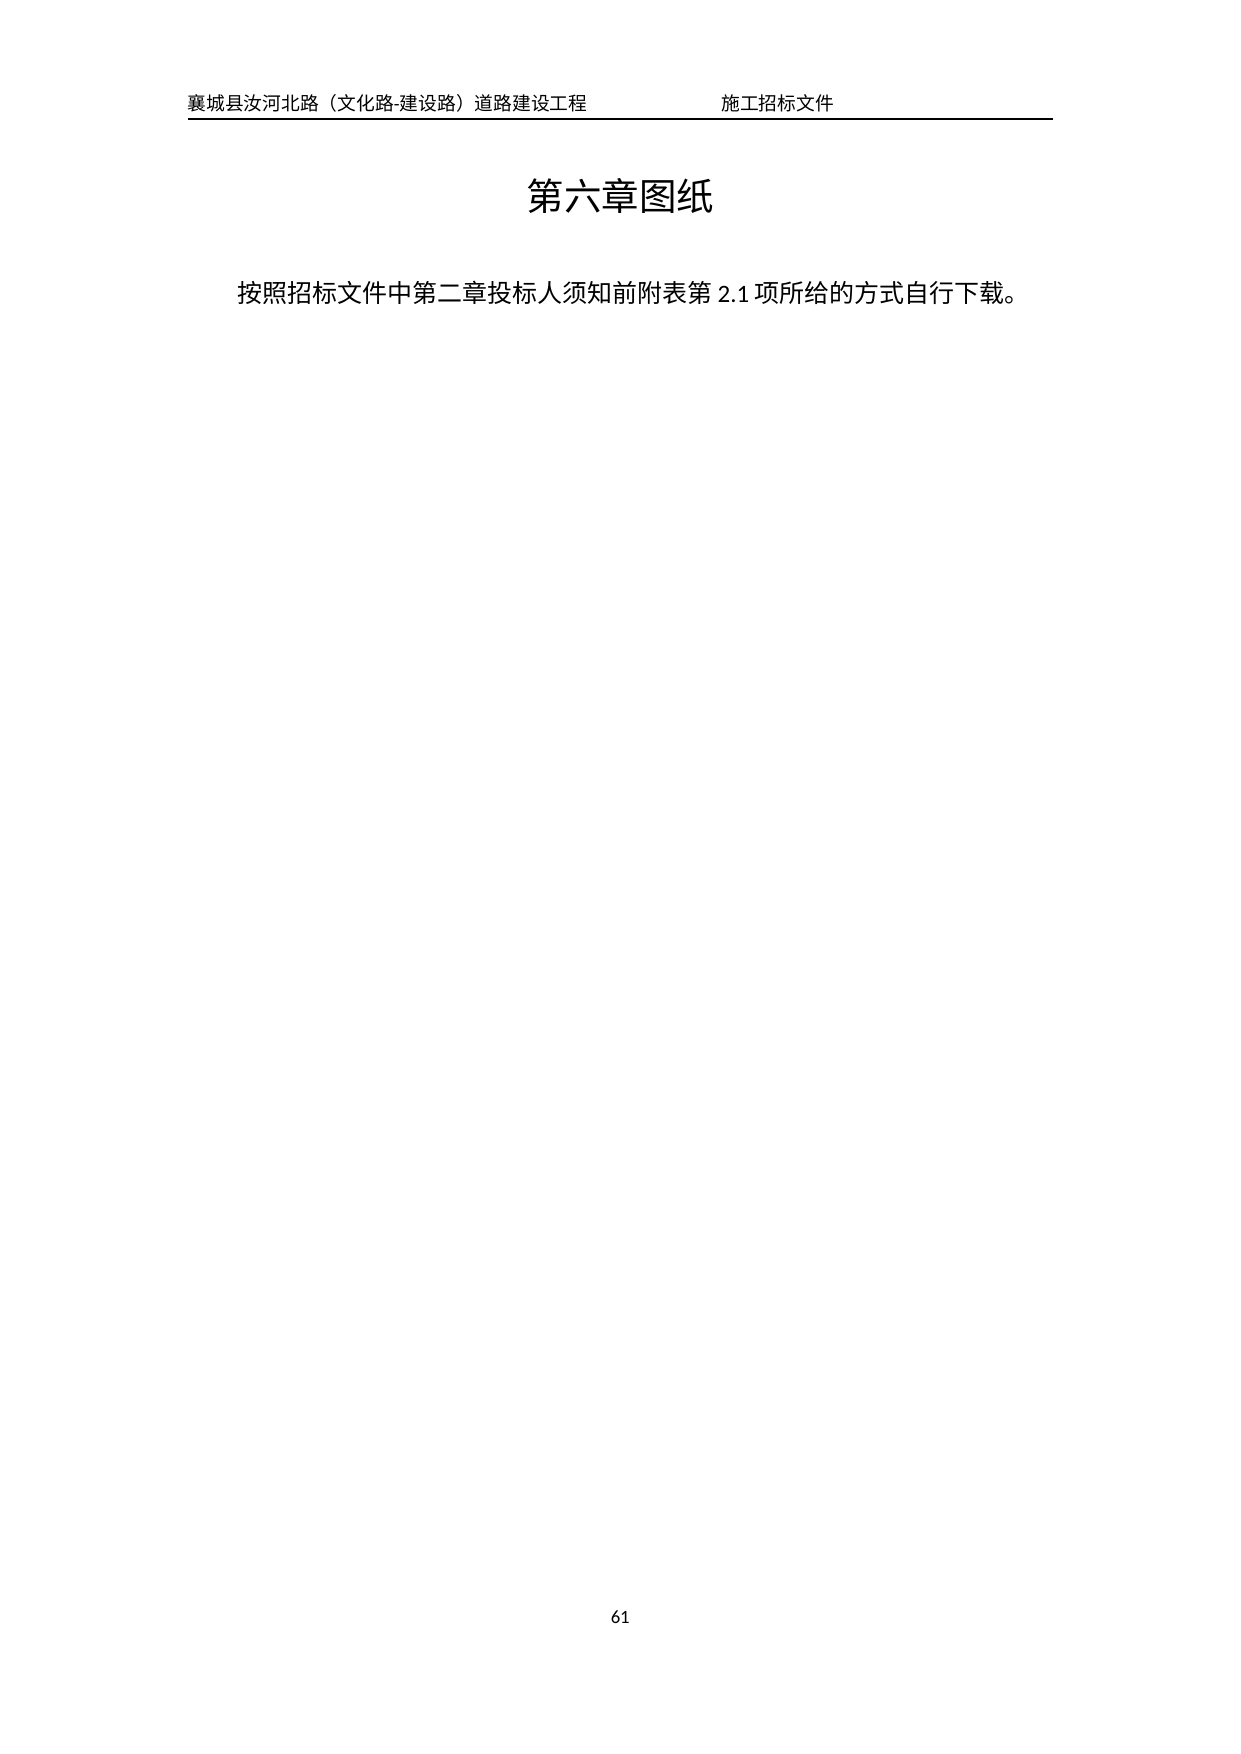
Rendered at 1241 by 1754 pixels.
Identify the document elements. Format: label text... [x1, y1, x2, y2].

text 按照招标文件中第二章投标人须知前附表第2.1项所给的方式自行下载。 [187, 259, 1053, 324]
text 第六章图纸 [187, 162, 1053, 227]
